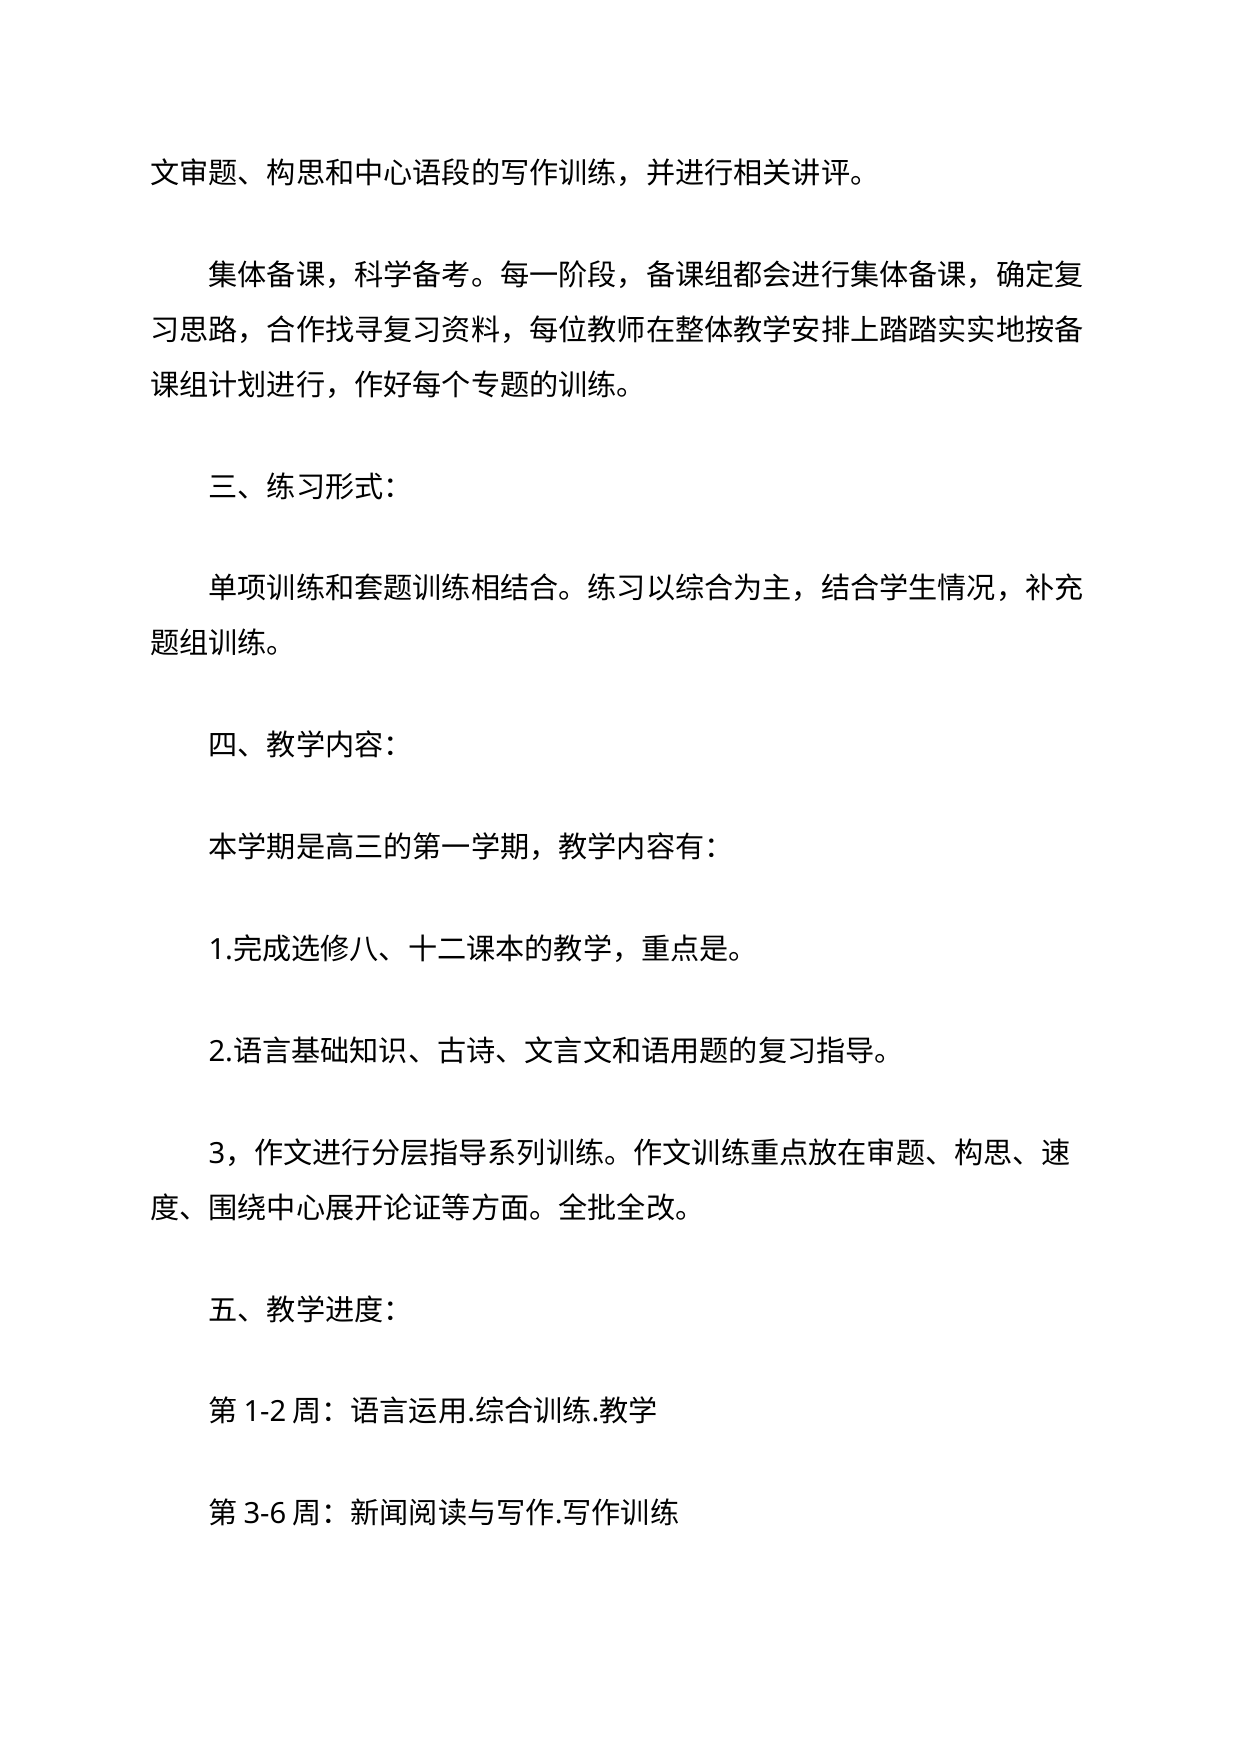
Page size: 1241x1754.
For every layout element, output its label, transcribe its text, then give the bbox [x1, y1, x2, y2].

text 三、练习形式： [150, 463, 1090, 506]
text 五、教学进度： [150, 1286, 1090, 1328]
text 第3-6周：新闻阅读与写作.写作训练 [150, 1490, 1090, 1532]
text 1.完成选修八、十二课本的教学，重点是。 [150, 925, 1090, 968]
text 四、教学内容： [150, 722, 1090, 764]
text 2.语言基础知识、古诗、文言文和语用题的复习指导。 [150, 1027, 1090, 1070]
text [150, 150, 1090, 192]
text 第1-2周：语言运用.综合训练.教学 [150, 1388, 1090, 1430]
text 本学期是高三的第一学期，教学内容有： [150, 823, 1090, 866]
text 单项训练和套题训练相结合。练习以综合为主，结合学生情况，补充题组训练。 [150, 565, 1090, 662]
text 3，作文进行分层指导系列训练。作文训练重点放在审题、构思、速度、围绕中心展开论证等方面。全批全改。 [150, 1129, 1090, 1227]
text 集体备课，科学备考。每一阶段，备课组都会进行集体备课，确定复习思路，合作找寻复习资料，每位教师在整体教学安排上踏踏实实地按备课组计划进行，作好每个专题的训练。 [150, 252, 1090, 404]
